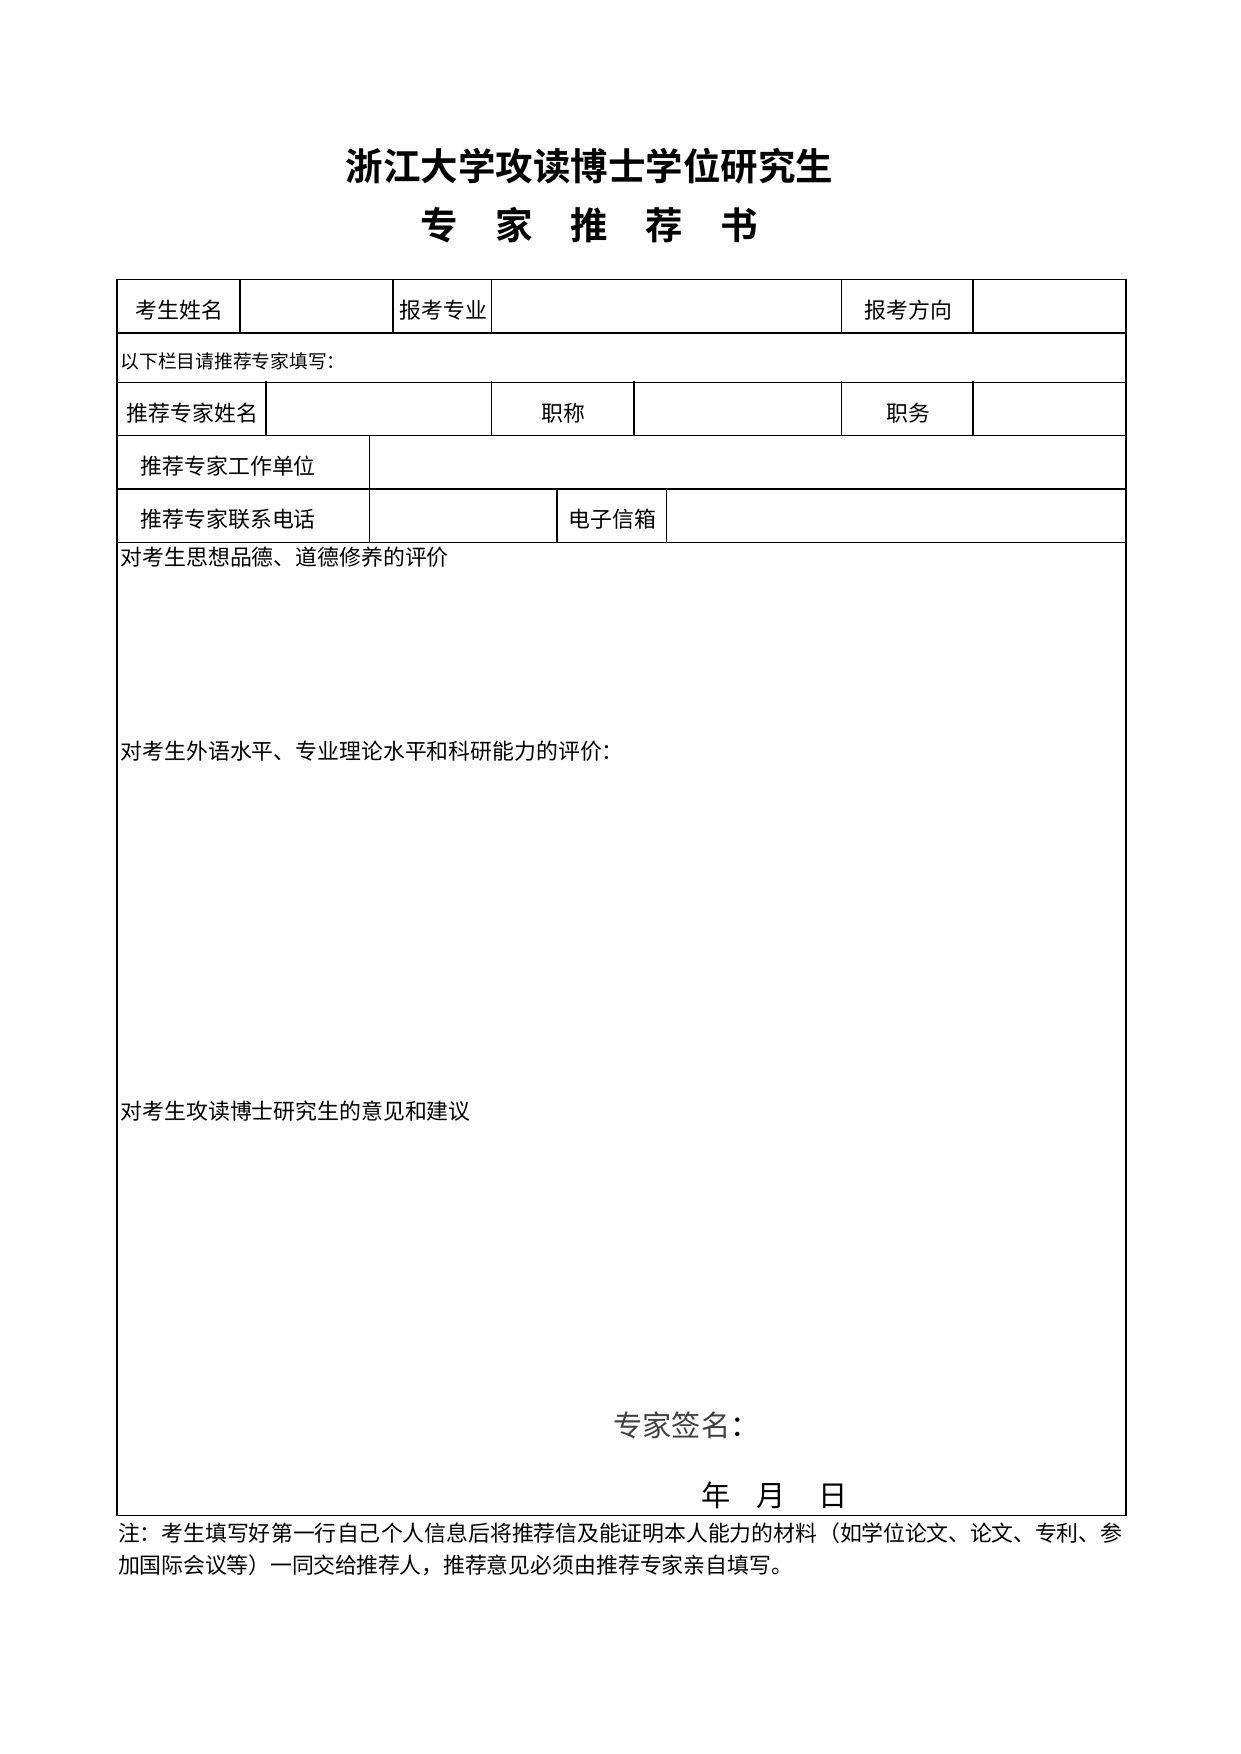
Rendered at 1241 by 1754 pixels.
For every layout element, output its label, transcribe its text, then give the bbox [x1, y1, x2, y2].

table_cell 推荐专家姓名 [118, 383, 265, 435]
table_cell 以下栏目请推荐专家填写： [118, 334, 1125, 381]
table_cell 职务 [842, 383, 972, 435]
table_cell [974, 383, 1125, 435]
table_cell 电子信箱 [558, 490, 666, 541]
table_cell [267, 383, 491, 435]
table_header 报考方向 [842, 280, 972, 332]
table_header [241, 280, 392, 332]
table_header [492, 280, 841, 332]
table_cell [635, 383, 841, 435]
table_header 考生姓名 [118, 280, 239, 332]
table_cell 职称 [492, 383, 633, 435]
subtitle 浙江大学攻读博士学位研究生 [102, 133, 1076, 192]
text 注：考生填写好第一行自己个人信息后将推荐信及能证明本人能力的材料（如学位论文、论文、专利、参加国际会议等）一同交给推荐人，推荐意见必须由推荐专家亲自填写。 [118, 1516, 1123, 1579]
table_cell [667, 490, 1125, 541]
text 专 家 推 荐 书 [102, 196, 1076, 250]
table_header 报考专业 [394, 280, 491, 332]
table_cell 对考生思想品德、道德修养的评价 对考生外语水平、专业理论水平和科研能力的评价： 对考生攻读博士研究生的意见和建议 专家签名： 年 月 日 [118, 543, 1125, 1514]
table_cell [370, 436, 1125, 488]
table_cell [370, 490, 556, 541]
table_header [974, 280, 1125, 332]
table_cell 推荐专家联系电话 [118, 490, 369, 541]
table_cell 推荐专家工作单位 [118, 436, 369, 488]
